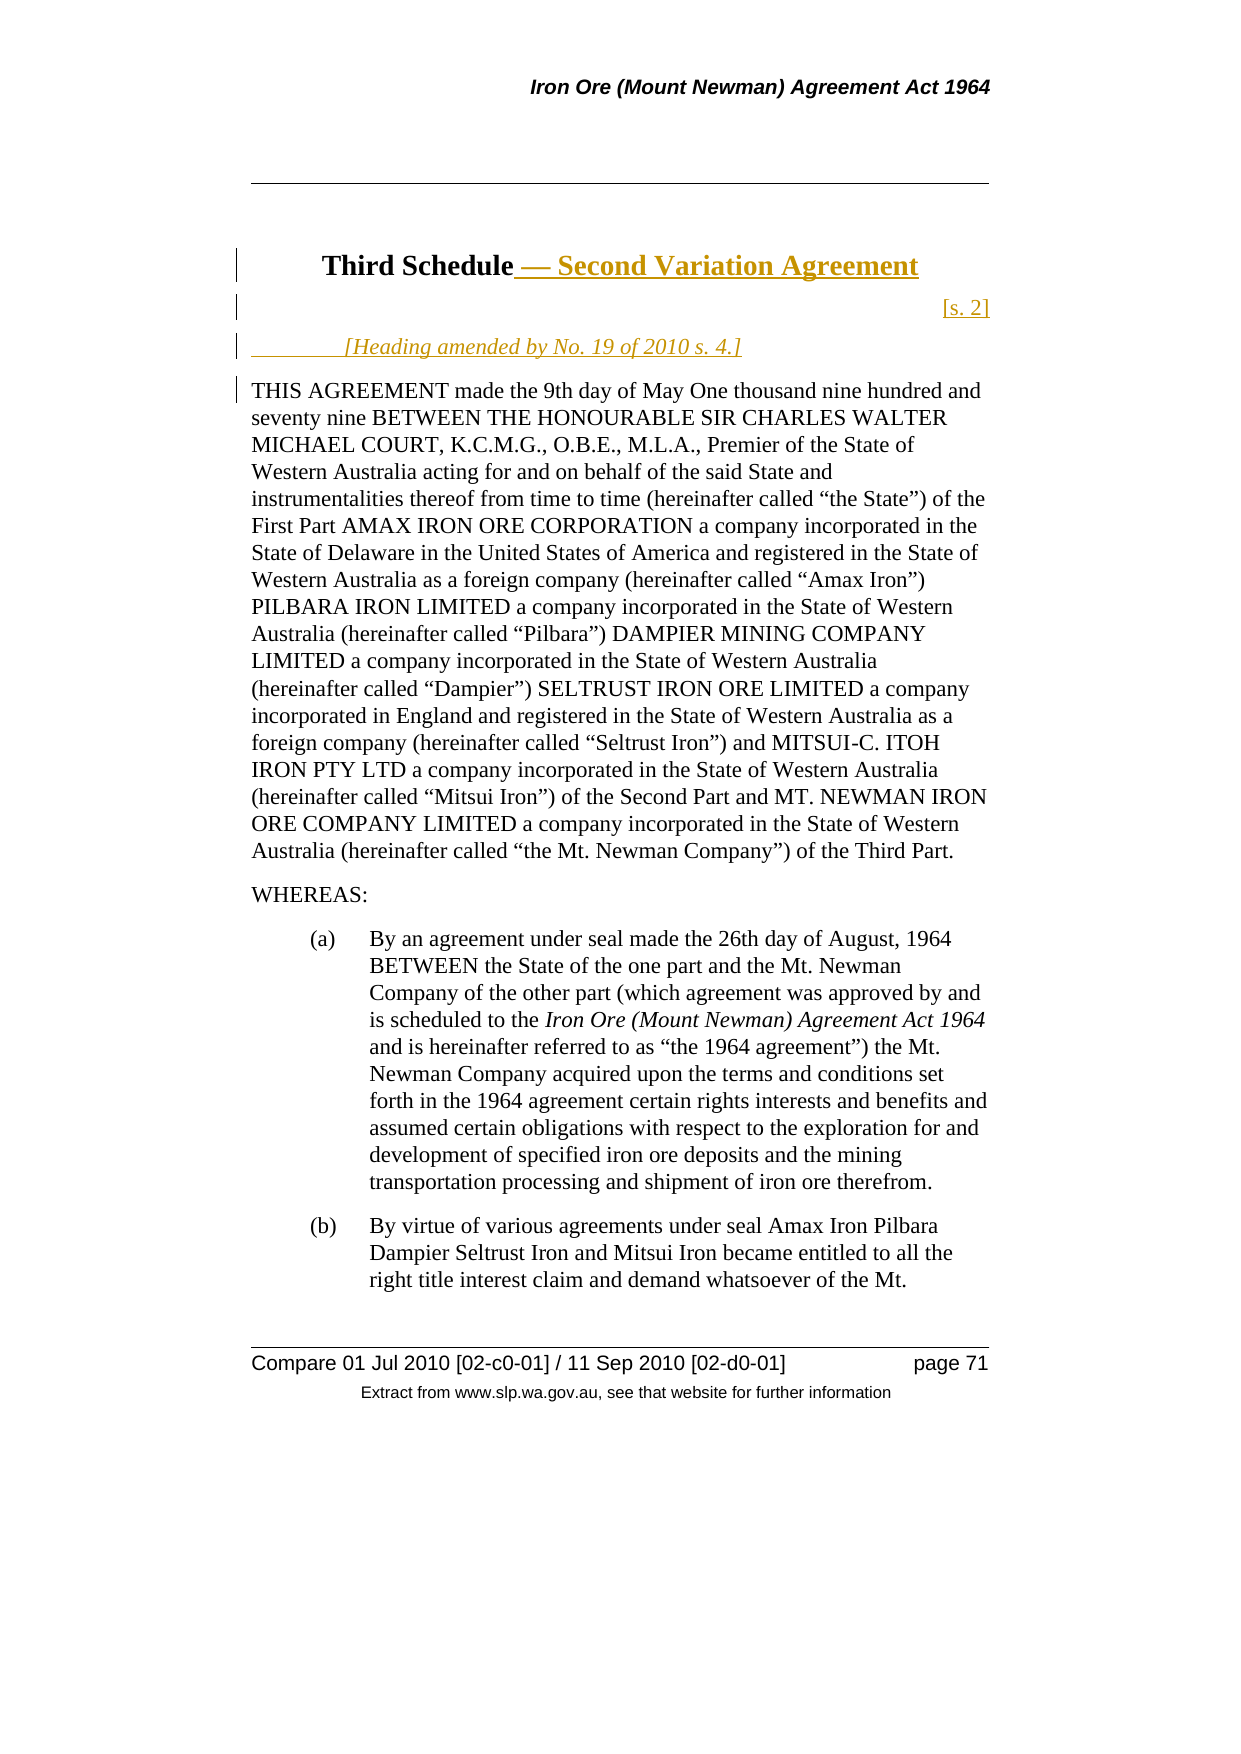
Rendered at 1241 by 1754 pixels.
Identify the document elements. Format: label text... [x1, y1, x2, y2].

text WHEREAS: [251, 880, 989, 907]
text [251, 1211, 989, 1293]
text THIS AGREEMENT made the 9th day of May One thousand nine hundred and seventy nine BETWEEN THE HONOURABLE SIR CHARLES WALTER MICHAEL COURT, K.C.M.G., O.B.E., M.L.A., Premier of the State of Western Australia acting for and on behalf of the said State and instrumentalities thereof from time to time (hereinafter called “the State”) of the First Part AMAX IRON ORE CORPORATION a company incorporated in the State of Delaware in the United States of America and registered in the State of Western Australia as a foreign company (hereinafter called “Amax Iron”) PILBARA IRON LIMITED a company incorporated in the State of Western Australia (hereinafter called “Pilbara”) DAMPIER MINING COMPANY LIMITED a company incorporated in the State of Western Australia (hereinafter called “Dampier”) SELTRUST IRON ORE LIMITED a company incorporated in England and registered in the State of Western Australia as a foreign company (hereinafter called “Seltrust Iron”) and MITSUI-C. ITOH IRON PTY LTD a company incorporated in the State of Western Australia (hereinafter called “Mitsui Iron”) of the Second Part and MT. NEWMAN IRON ORE COMPANY LIMITED a company incorporated in the State of Western Australia (hereinafter called “the Mt. Newman Company”) of the Third Part. [251, 376, 989, 863]
subtitle Third Schedule [251, 248, 989, 282]
text (a) By an agreement under seal made the 26th day of August, 1964 BETWEEN the State of the one part and the Mt. Newman Company of the other part (which agreement was approved by and is scheduled to the Iron Ore (Mount Newman) Agreement Act 1964 and is hereinafter referred to as “the 1964 agreement”) the Mt. Newman Company acquired upon the terms and conditions set forth in the 1964 agreement certain rights interests and benefits and assumed certain obligations with respect to the exploration for and development of specified iron ore deposits and the mining transportation processing and shipment of iron ore therefrom. [251, 924, 989, 1195]
